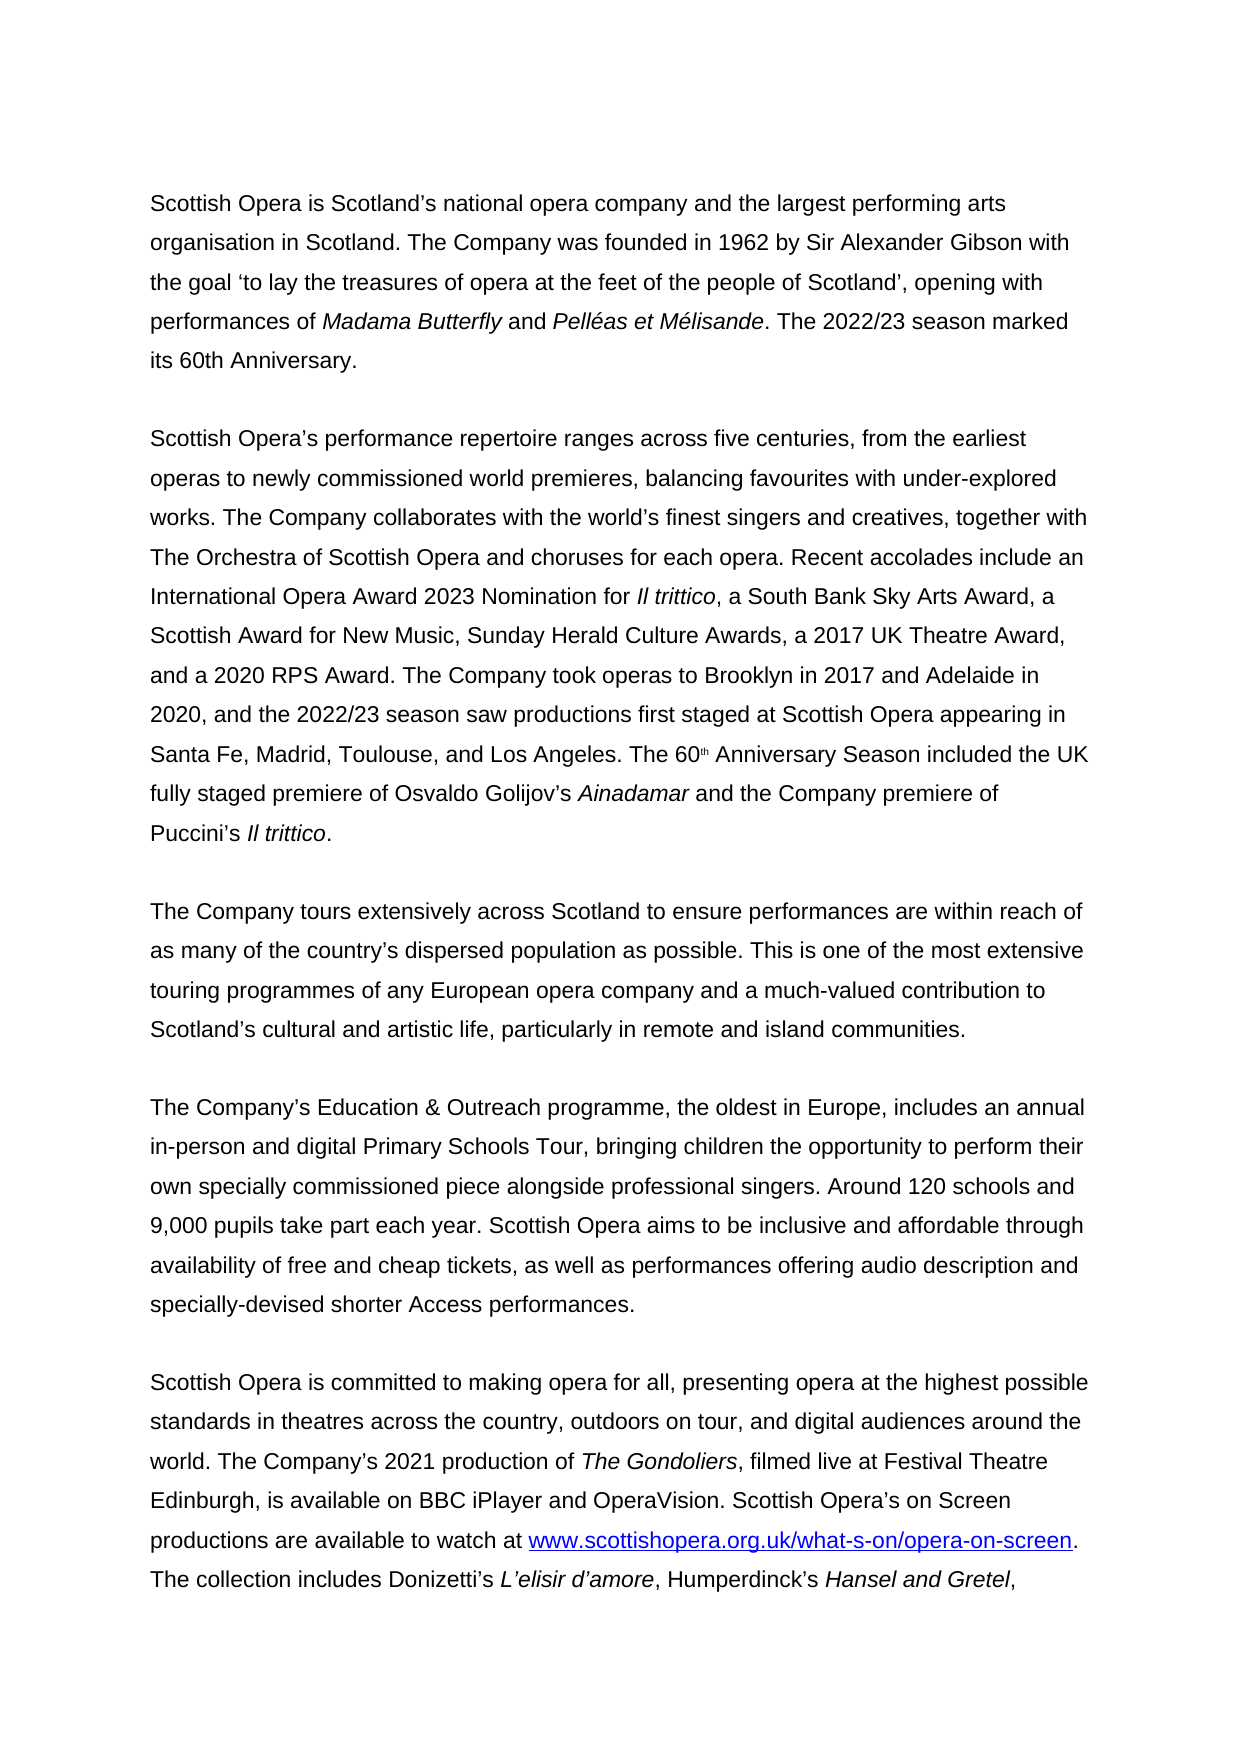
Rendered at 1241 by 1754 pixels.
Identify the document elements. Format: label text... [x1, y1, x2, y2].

text The Company tours extensively across Scotland to ensure performances are within reach of as many of the country’s dispersed population as possible. This is one of the most extensive touring programmes of any European opera company and a much-valued contribution to Scotland’s cultural and artistic life, particularly in remote and island communities. [150, 898, 1090, 1042]
text The Company’s Education & Outreach programme, the oldest in Europe, includes an annual in-person and digital Primary Schools Tour, bringing children the opportunity to perform their own specially commissioned piece alongside professional singers. Around 120 schools and 9,000 pupils take part each year. Scottish Opera aims to be inclusive and affordable through availability of free and cheap tickets, as well as performances offering audio description and specially-devised shorter Access performances. [150, 1094, 1090, 1317]
text Scottish Opera is Scotland’s national opera company and the largest performing arts organisation in Scotland. The Company was founded in 1962 by Sir Alexander Gibson with the goal ‘to lay the treasures of opera at the feet of the people of Scotland’, opening with performances of Madama Butterfly and Pelléas et Mélisande. The 2022/23 season marked its 60th Anniversary. [150, 189, 1090, 374]
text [150, 1369, 1090, 1593]
text Scottish Opera’s performance repertoire ranges across five centuries, from the earliest operas to newly commissioned world premieres, balancing favourites with under-explored works. The Company collaborates with the world’s finest singers and creatives, together with The Orchestra of Scottish Opera and choruses for each opera. Recent accolades include an International Opera Award 2023 Nomination for Il trittico, a South Bank Sky Arts Award, a Scottish Award for New Music, Sunday Herald Culture Awards, a 2017 UK Theatre Award, and a 2020 RPS Award. The Company took operas to Brooklyn in 2017 and Adelaide in 2020, and the 2022/23 season saw productions first staged at Scottish Opera appearing in Santa Fe, Madrid, Toulouse, and Los Angeles. The 60th Anniversary Season included the UK fully staged premiere of Osvaldo Golijov’s Ainadamar and the Company premiere of Puccini’s Il trittico. [150, 425, 1090, 846]
